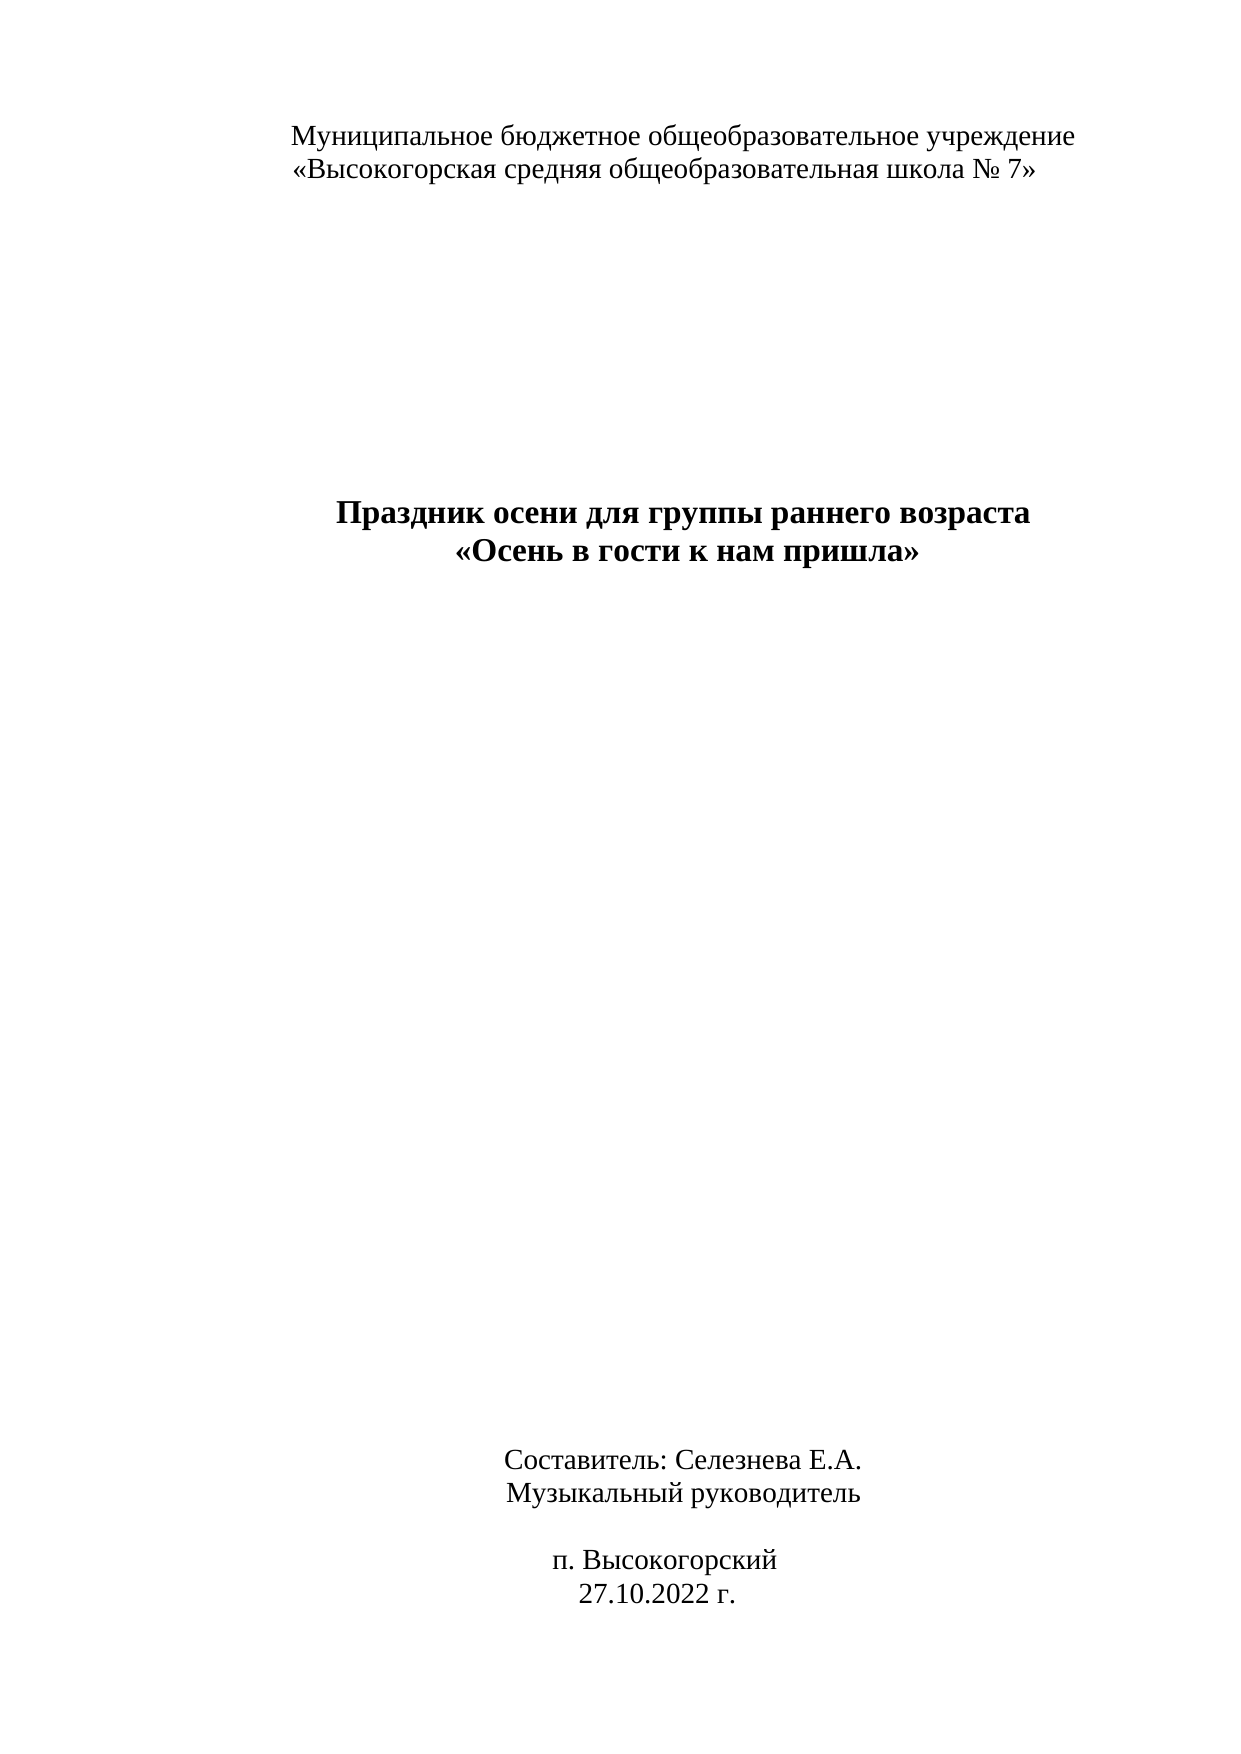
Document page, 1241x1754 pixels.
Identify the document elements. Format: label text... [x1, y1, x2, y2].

text Муниципальное бюджетное общеобразовательное учреждение «Высокогорская средняя общеобразовательная школа № 7» [177, 118, 1152, 185]
text Музыкальный руководитель [177, 1475, 1152, 1509]
text 27.10.2022 г. [177, 1576, 1152, 1609]
text п. Высокогорский [177, 1542, 1152, 1576]
text «Осень в гости к нам пришла» [177, 530, 1152, 568]
text Праздник осени для группы раннего возраста [177, 492, 1152, 530]
text Составитель: Селезнева Е.А. [177, 1442, 1152, 1475]
